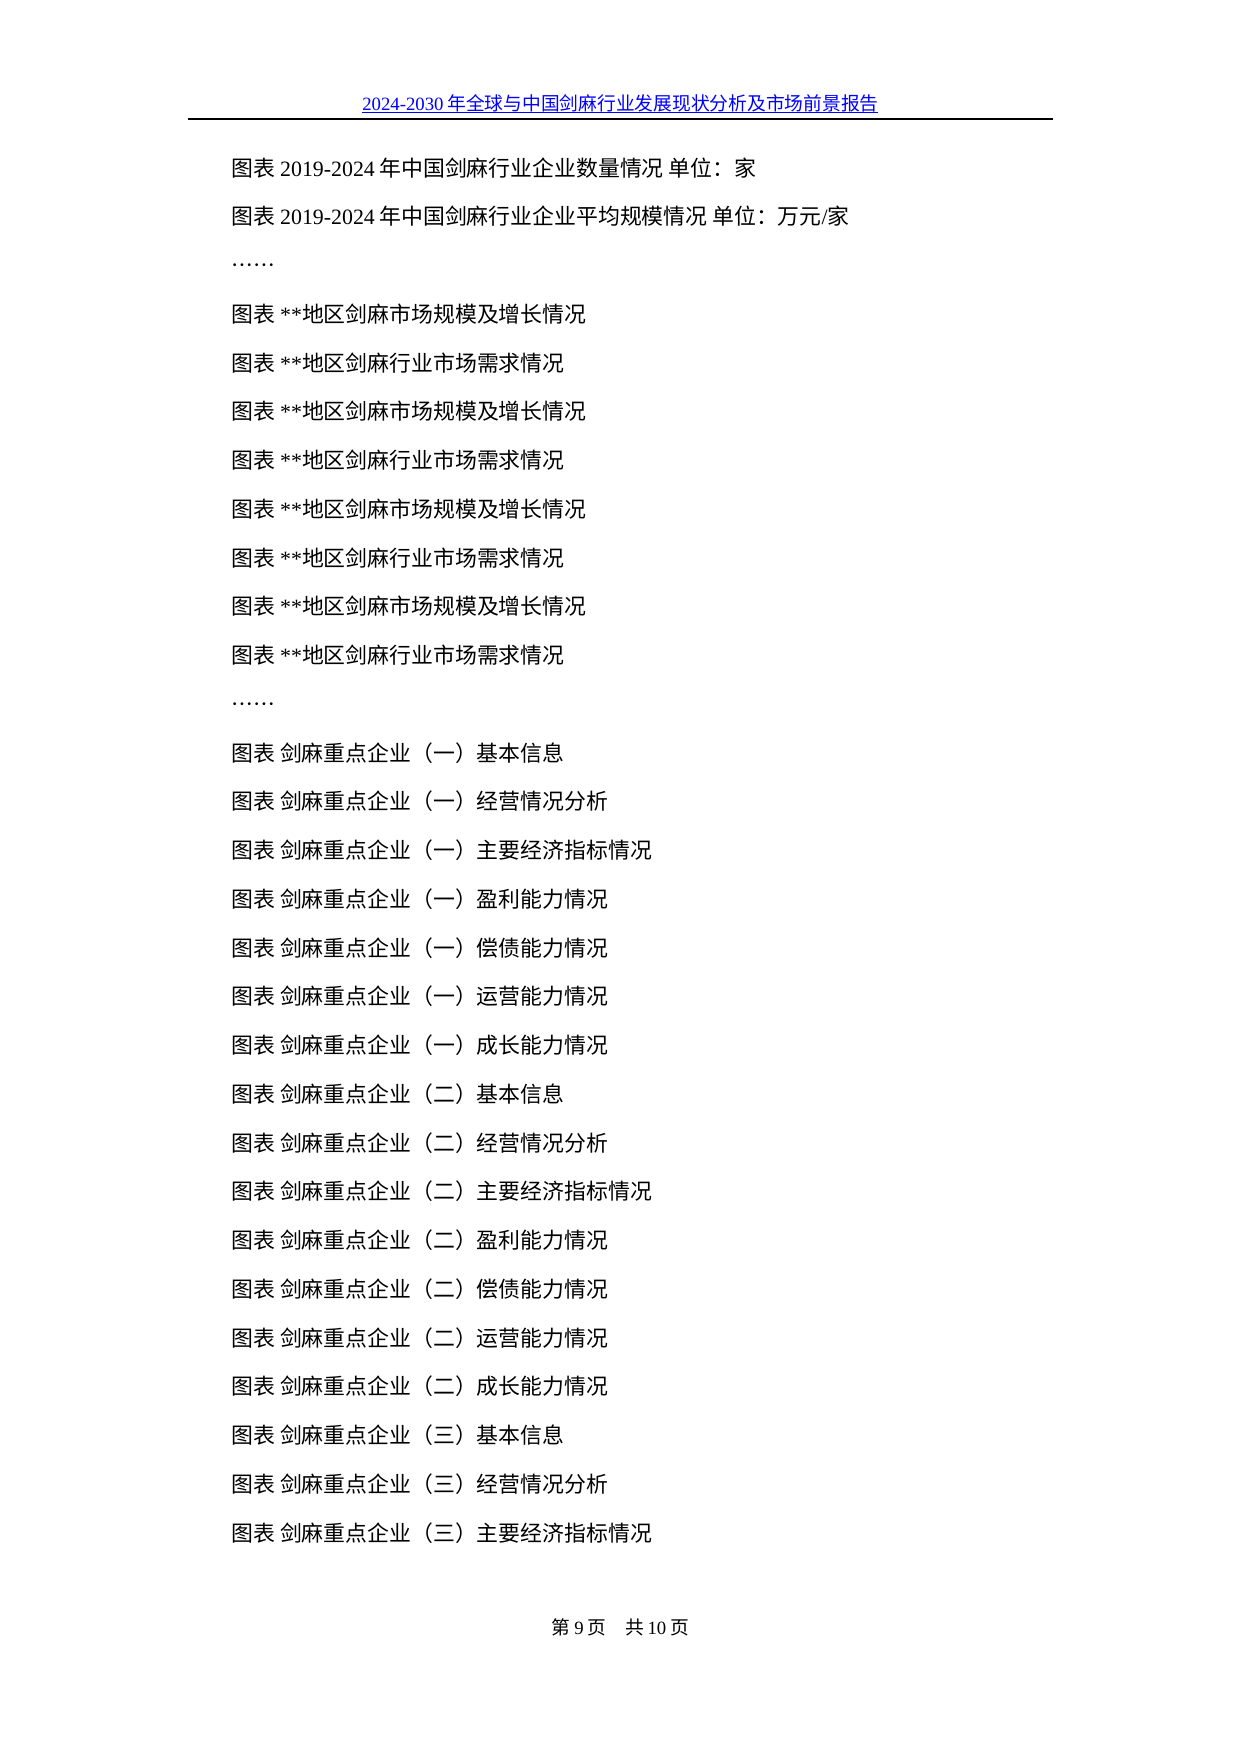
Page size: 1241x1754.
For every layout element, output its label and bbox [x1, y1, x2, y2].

text [187, 150, 1053, 1548]
